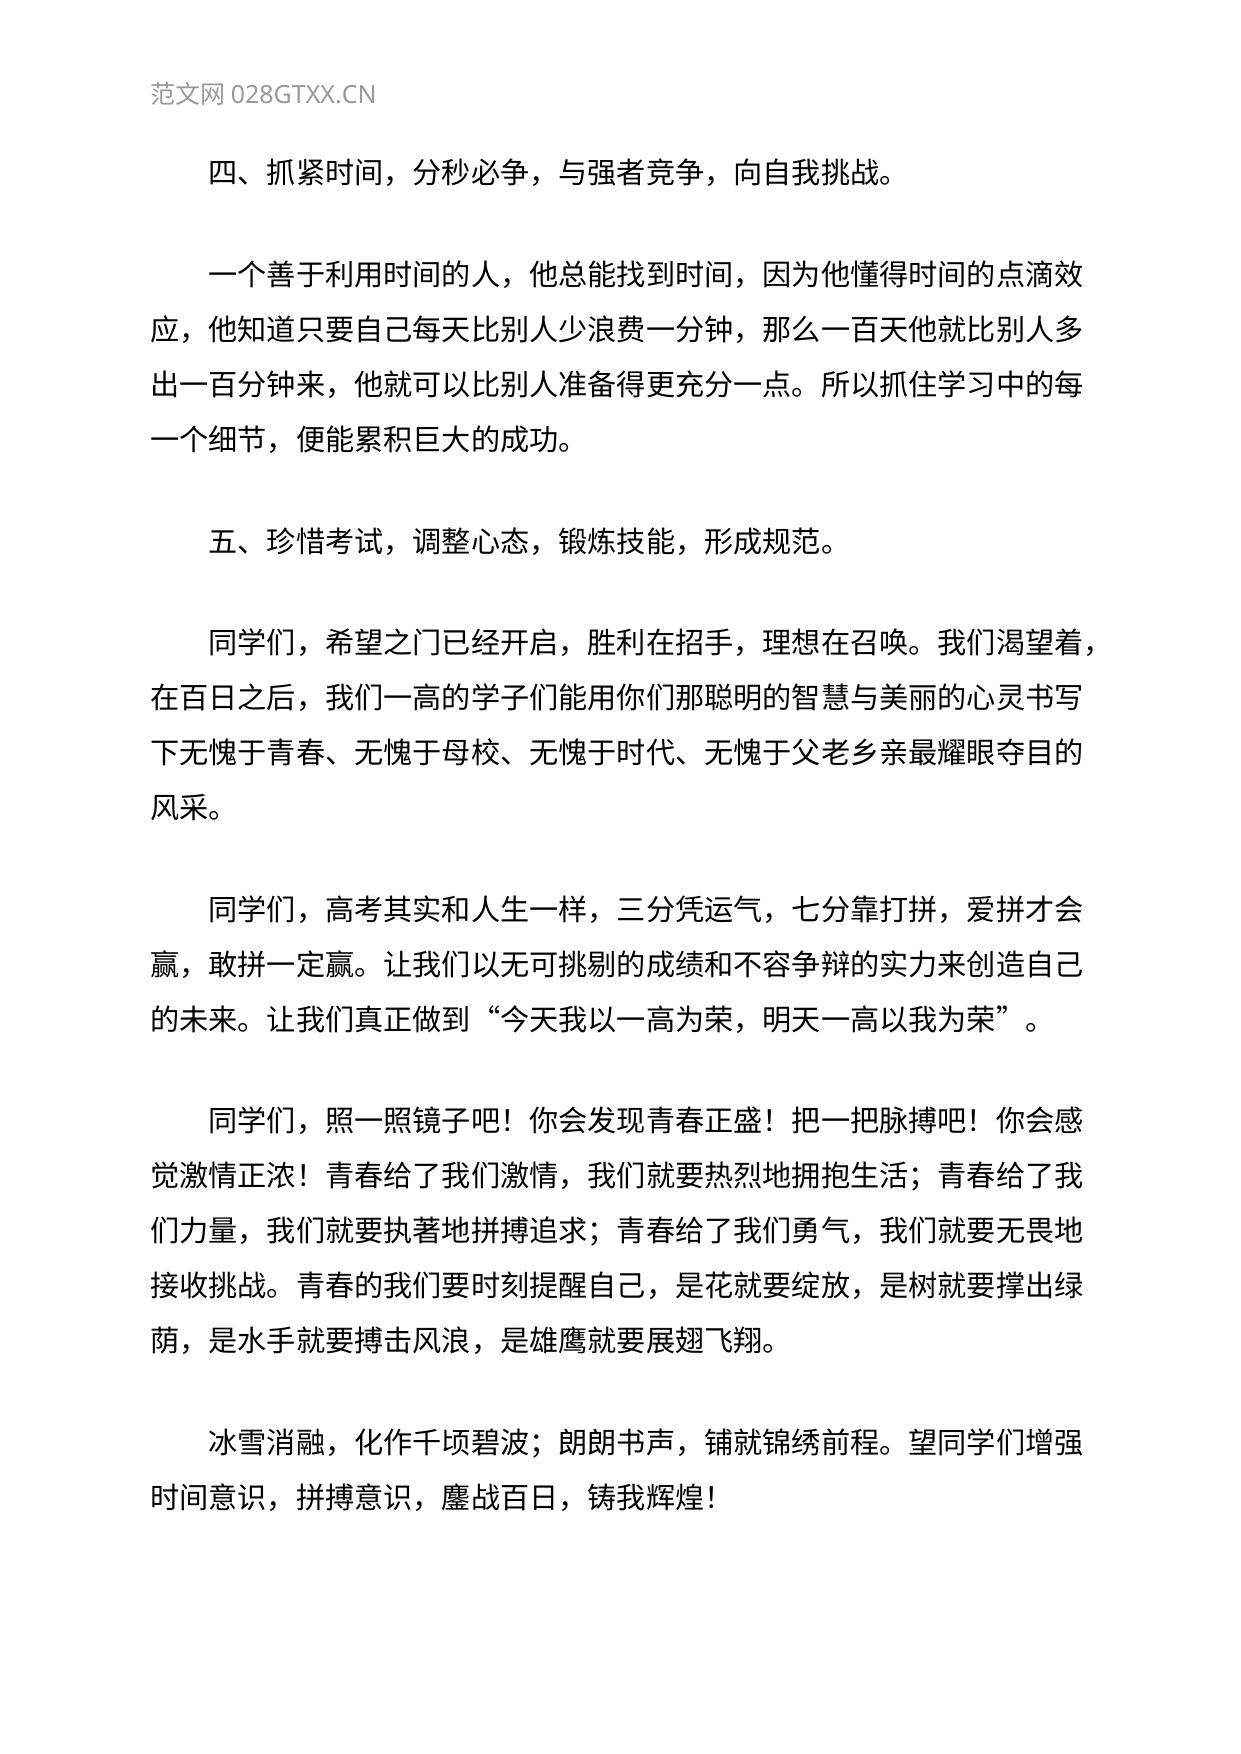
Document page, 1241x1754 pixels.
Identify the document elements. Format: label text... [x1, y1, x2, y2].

text 四、抓紧时间，分秒必争，与强者竞争，向自我挑战。 [150, 150, 1090, 192]
text 五、珍惜考试，调整心态，锻炼技能，形成规范。 [150, 518, 1090, 561]
text 同学们，希望之门已经开启，胜利在招手，理想在召唤。我们渴望着，在百日之后，我们一高的学子们能用你们那聪明的智慧与美丽的心灵书写下无愧于青春、无愧于母校、无愧于时代、无愧于父老乡亲最耀眼夺目的风采。 [150, 620, 1090, 827]
text 一个善于利用时间的人，他总能找到时间，因为他懂得时间的点滴效应，他知道只要自己每天比别人少浪费一分钟，那么一百天他就比别人多出一百分钟来，他就可以比别人准备得更充分一点。所以抓住学习中的每一个细节，便能累积巨大的成功。 [150, 252, 1090, 459]
text 同学们，高考其实和人生一样，三分凭运气，七分靠打拼，爱拼才会赢，敢拼一定赢。让我们以无可挑剔的成绩和不容争辩的实力来创造自己的未来。让我们真正做到“今天我以一高为荣，明天一高以我为荣”。 [150, 886, 1090, 1038]
text 同学们，照一照镜子吧！你会发现青春正盛！把一把脉搏吧！你会感觉激情正浓！青春给了我们激情，我们就要热烈地拥抱生活；青春给了我们力量，我们就要执著地拼搏追求；青春给了我们勇气，我们就要无畏地接收挑战。青春的我们要时刻提醒自己，是花就要绽放，是树就要撑出绿荫，是水手就要搏击风浪，是雄鹰就要展翅飞翔。 [150, 1098, 1090, 1360]
text 冰雪消融，化作千顷碧波；朗朗书声，铺就锦绣前程。望同学们增强时间意识，拼搏意识，鏖战百日，铸我辉煌！ [150, 1419, 1090, 1517]
